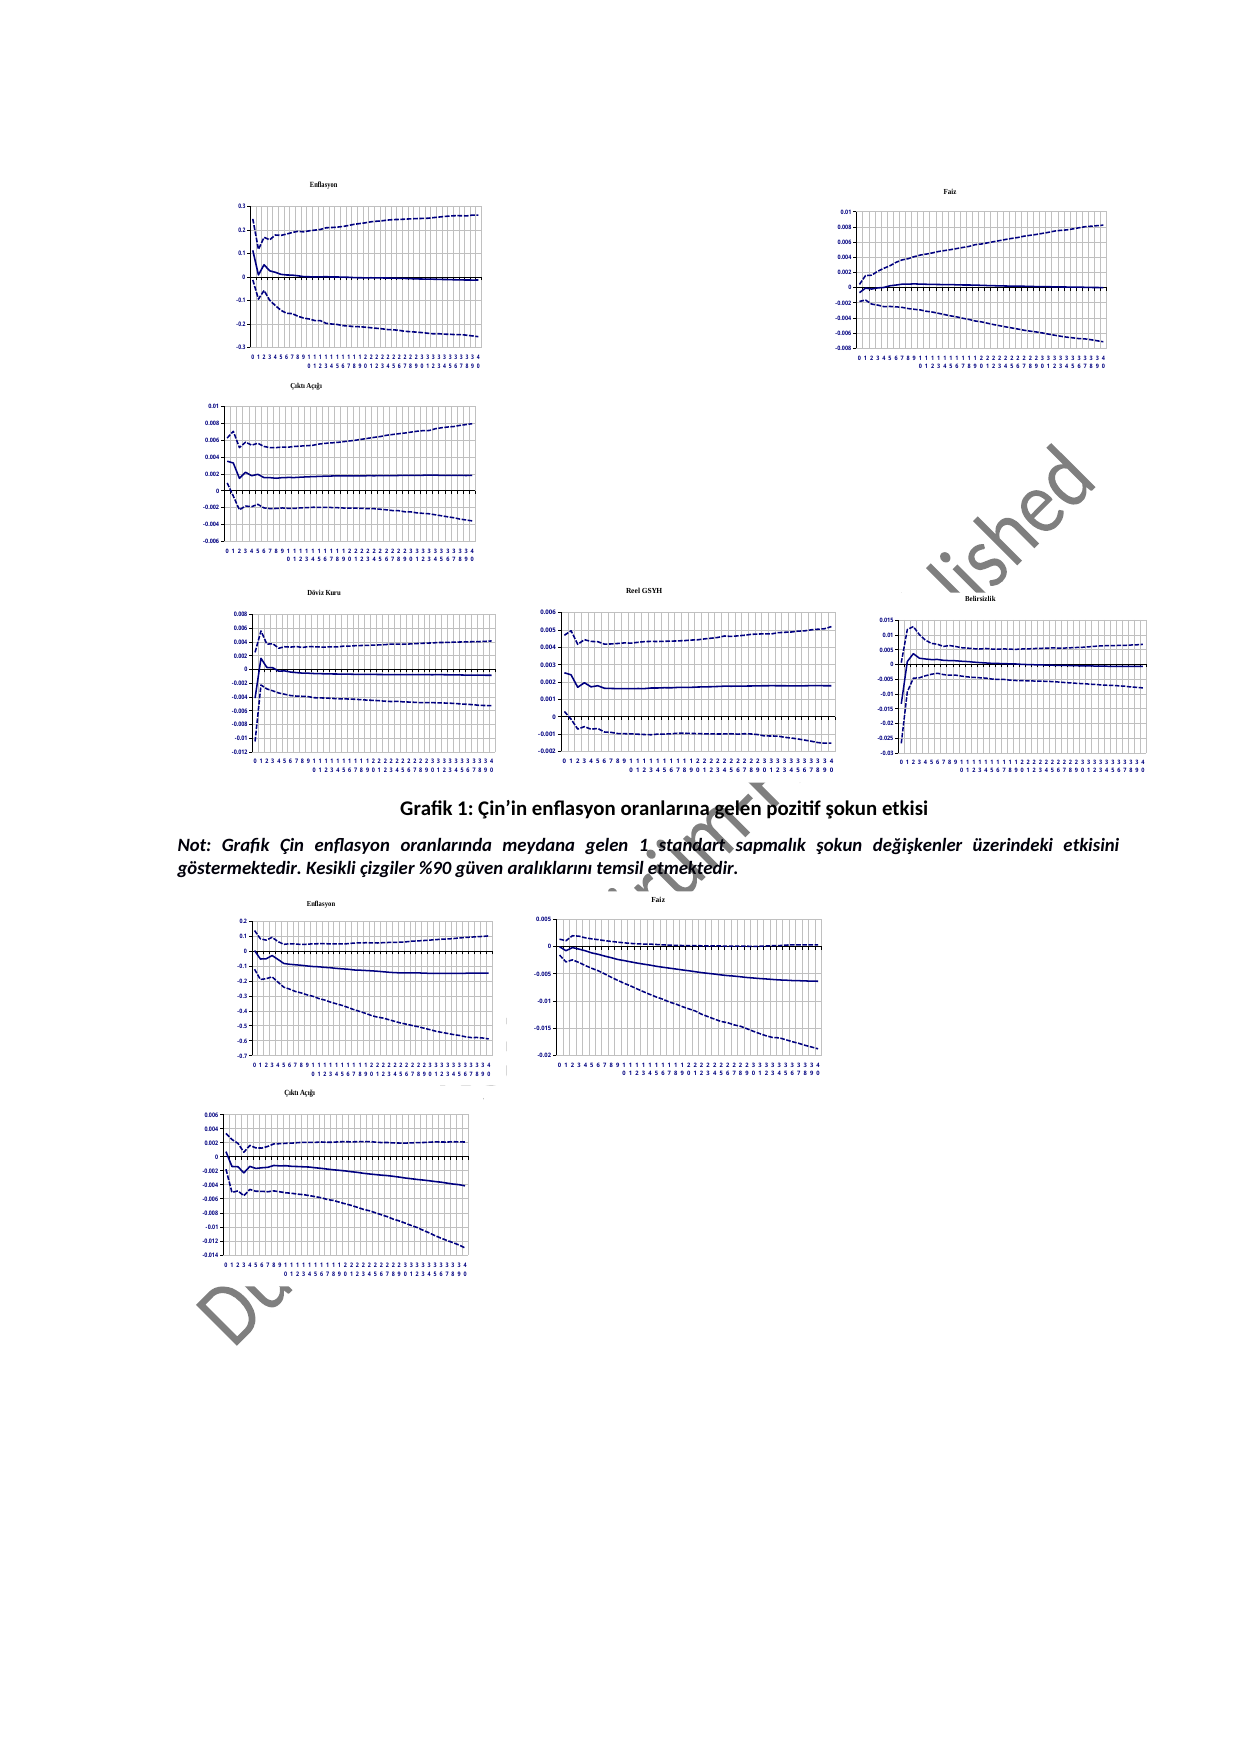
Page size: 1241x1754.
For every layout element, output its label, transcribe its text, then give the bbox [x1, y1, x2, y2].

text Grafik 1: Çin’in enflasyon oranlarına gelen pozitif şokun etkisi [177, 795, 1122, 820]
text Not: Grafik Çin enflasyon oranlarında meydana gelen 1 standart sapmalık şokun değişkenler üzerindeki etkisini göstermektedir. Kesikli çizgiler %90 güven aralıklarını temsil etmektedir. [177, 833, 1122, 879]
